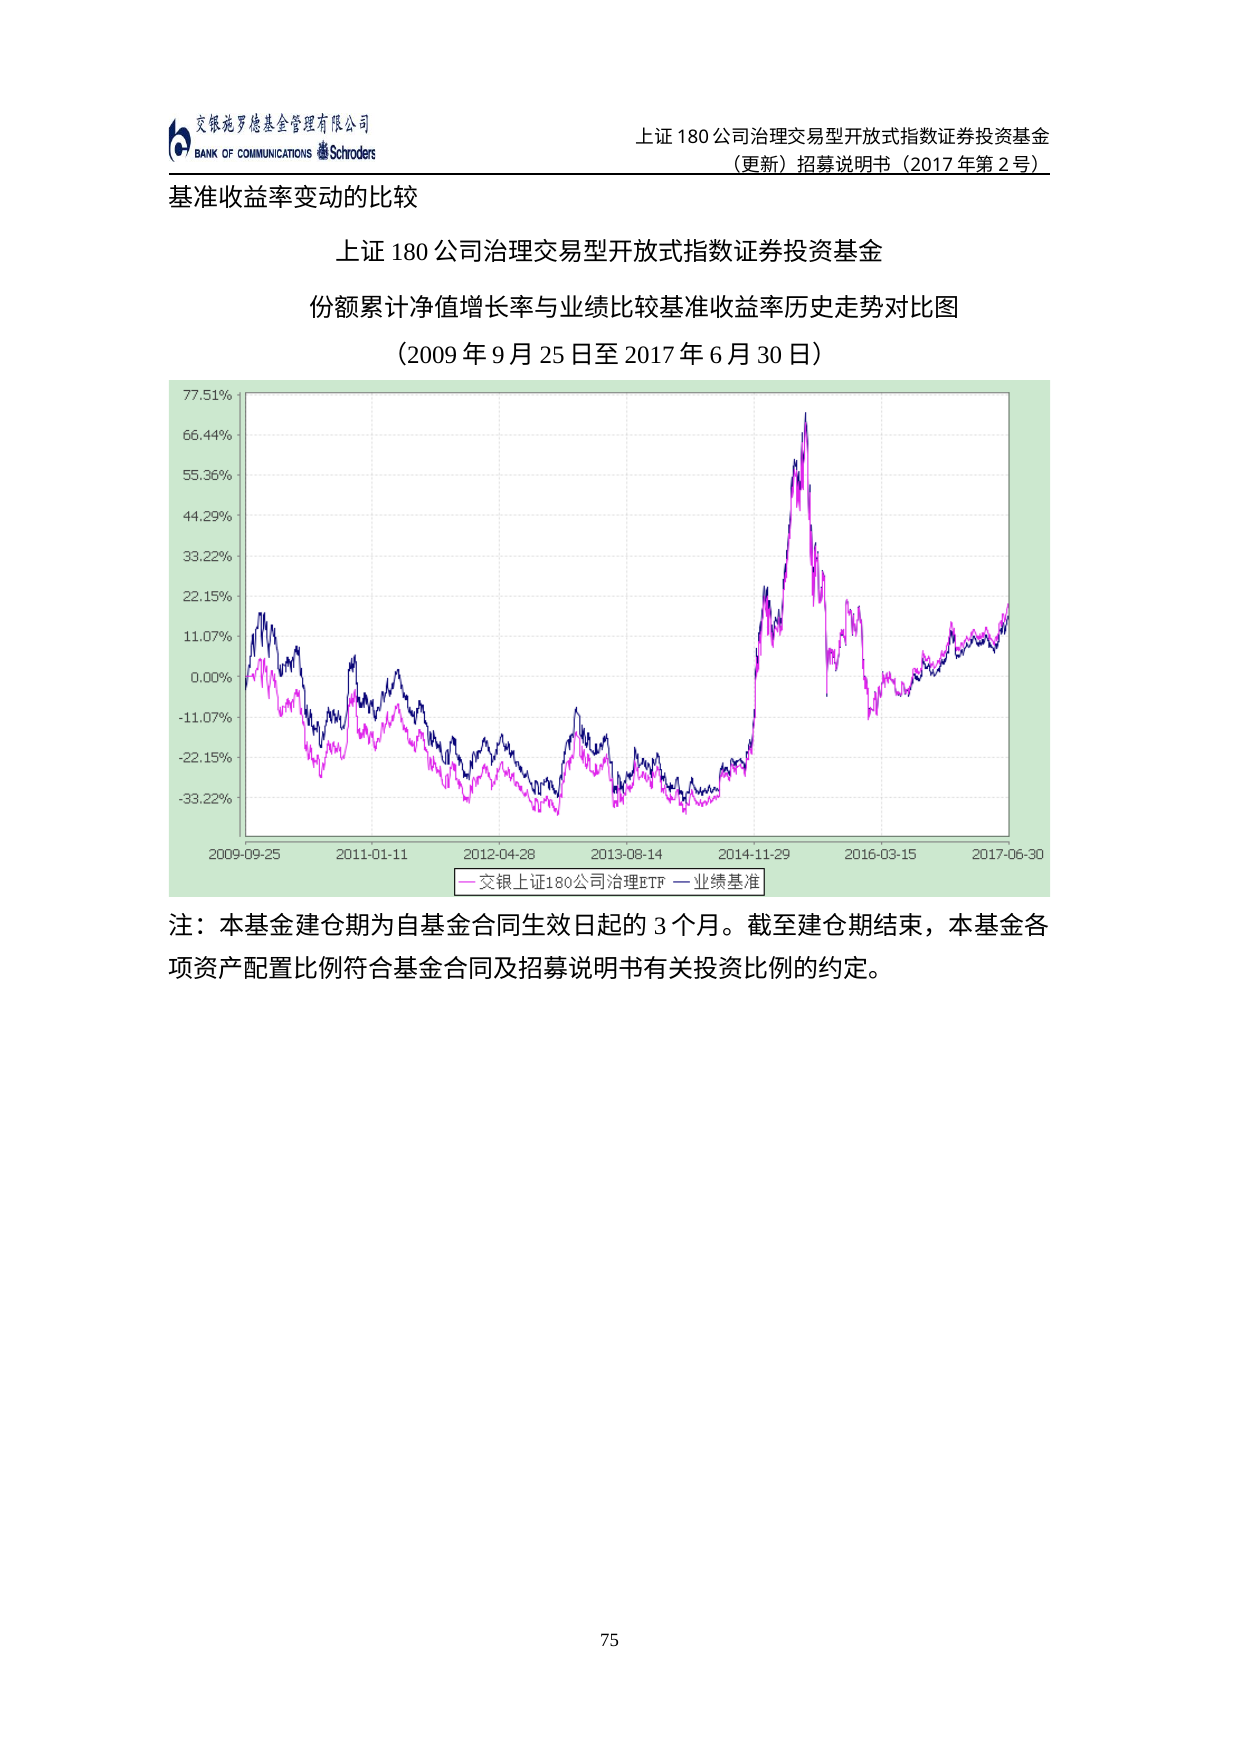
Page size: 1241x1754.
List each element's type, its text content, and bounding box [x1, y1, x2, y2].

text 2、自基金合同生效以来基金份额累计净值增长率变动及其与同期业绩比较基准收益率变动的比较 [169, 177, 1050, 214]
text 注：本基金建仓期为自基金合同生效日起的3个月。截至建仓期结束，本基金各项资产配置比例符合基金合同及招募说明书有关投资比例的约定。 [169, 905, 1050, 985]
picture [168, 113, 375, 162]
text 上证180公司治理交易型开放式指数证券投资基金 [169, 232, 1050, 268]
text （2009年9月25日至2017年6月30日） [169, 334, 1050, 370]
picture [168, 380, 1050, 897]
text 份额累计净值增长率与业绩比较基准收益率历史走势对比图 [169, 288, 1050, 324]
